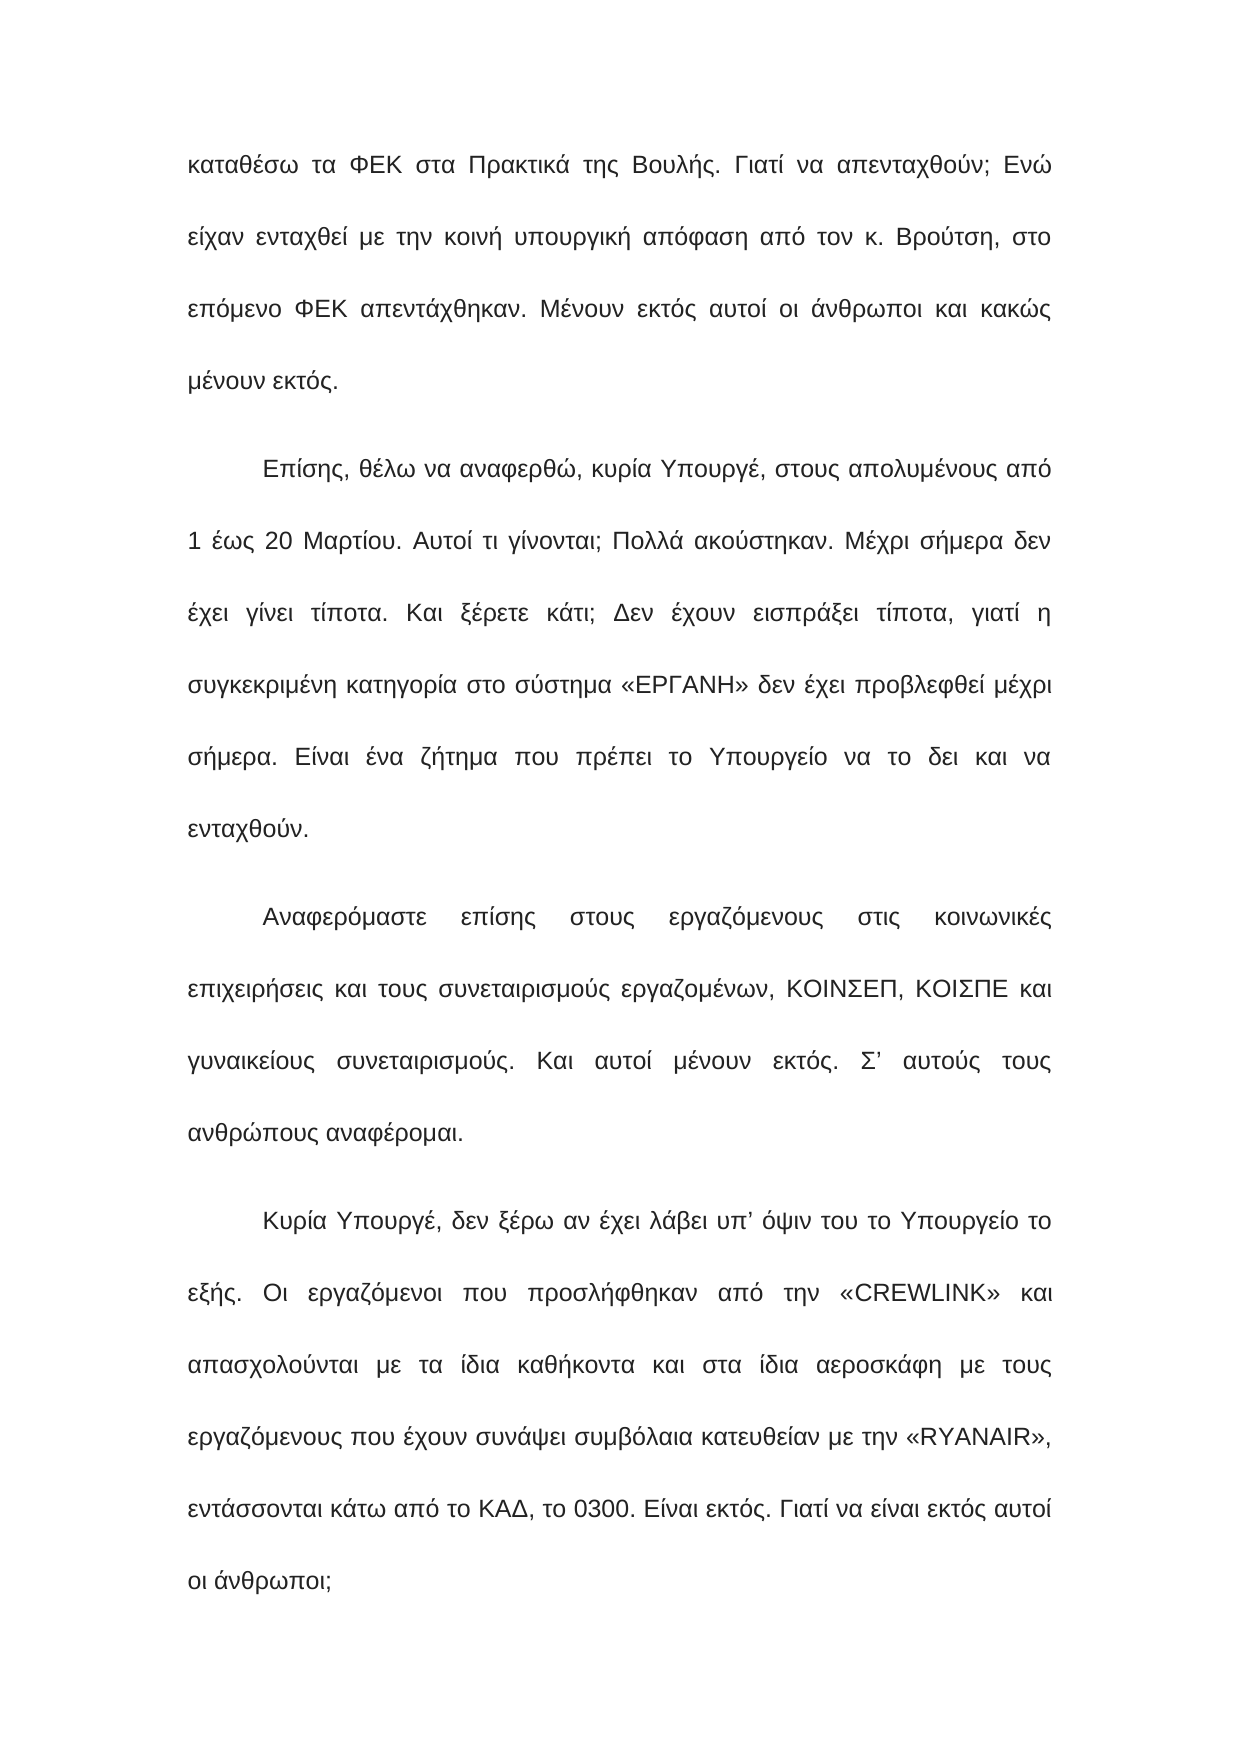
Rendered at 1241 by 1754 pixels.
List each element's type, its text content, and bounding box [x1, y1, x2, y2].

text Κυρία Υπουργέ, δεν ξέρω αν έχει λάβει υπ’ όψιν του το Υπουργείο το εξής. Οι εργαζόμενοι που προσλήφθηκαν από την «CREWLINK» και απασχολούνται με τα ίδια καθήκοντα και στα ίδια αεροσκάφη με τους εργαζόμενους που έχουν συνάψει συμβόλαια κατευθείαν με την «RYANAIR», εντάσσονται κάτω από το ΚΑΔ, το 0300. Είναι εκτός. Γιατί να είναι εκτός αυτοί οι άνθρωποι; [187, 1206, 1053, 1594]
text Επίσης, θέλω να αναφερθώ, κυρία Υπουργέ, στους απολυμένους από 1 έως 20 Μαρτίου. Αυτοί τι γίνονται; Πολλά ακούστηκαν. Μέχρι σήμερα δεν έχει γίνει τίποτα. Και ξέρετε κάτι; Δεν έχουν εισπράξει τίποτα, γιατί η συγκεκριμένη κατηγορία στο σύστημα «ΕΡΓΑΝΗ» δεν έχει προβλεφθεί μέχρι σήμερα. Είναι ένα ζήτημα που πρέπει το Υπουργείο να το δει και να ενταχθούν. [187, 454, 1053, 842]
text Αναφερόμαστε επίσης στους εργαζόμενους στις κοινωνικές επιχειρήσεις και τους συνεταιρισμούς εργαζομένων, ΚΟΙΝΣΕΠ, ΚΟΙΣΠΕ και γυναικείους συνεταιρισμούς. Και αυτοί μένουν εκτός. Σ’ αυτούς τους ανθρώπους αναφέρομαι. [187, 1057, 1053, 1146]
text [187, 150, 1053, 394]
text Αναφερόμαστε επίσης στους εργαζόμενους στις κοινωνικές επιχειρήσεις και τους συνεταιρισμούς εργαζομένων, ΚΟΙΝΣΕΠ, ΚΟΙΣΠΕ και γυναικείους συνεταιρισμούς. Και αυτοί μένουν εκτός. Σ’ αυτούς τους ανθρώπους αναφέρομαι. [187, 902, 1053, 1056]
